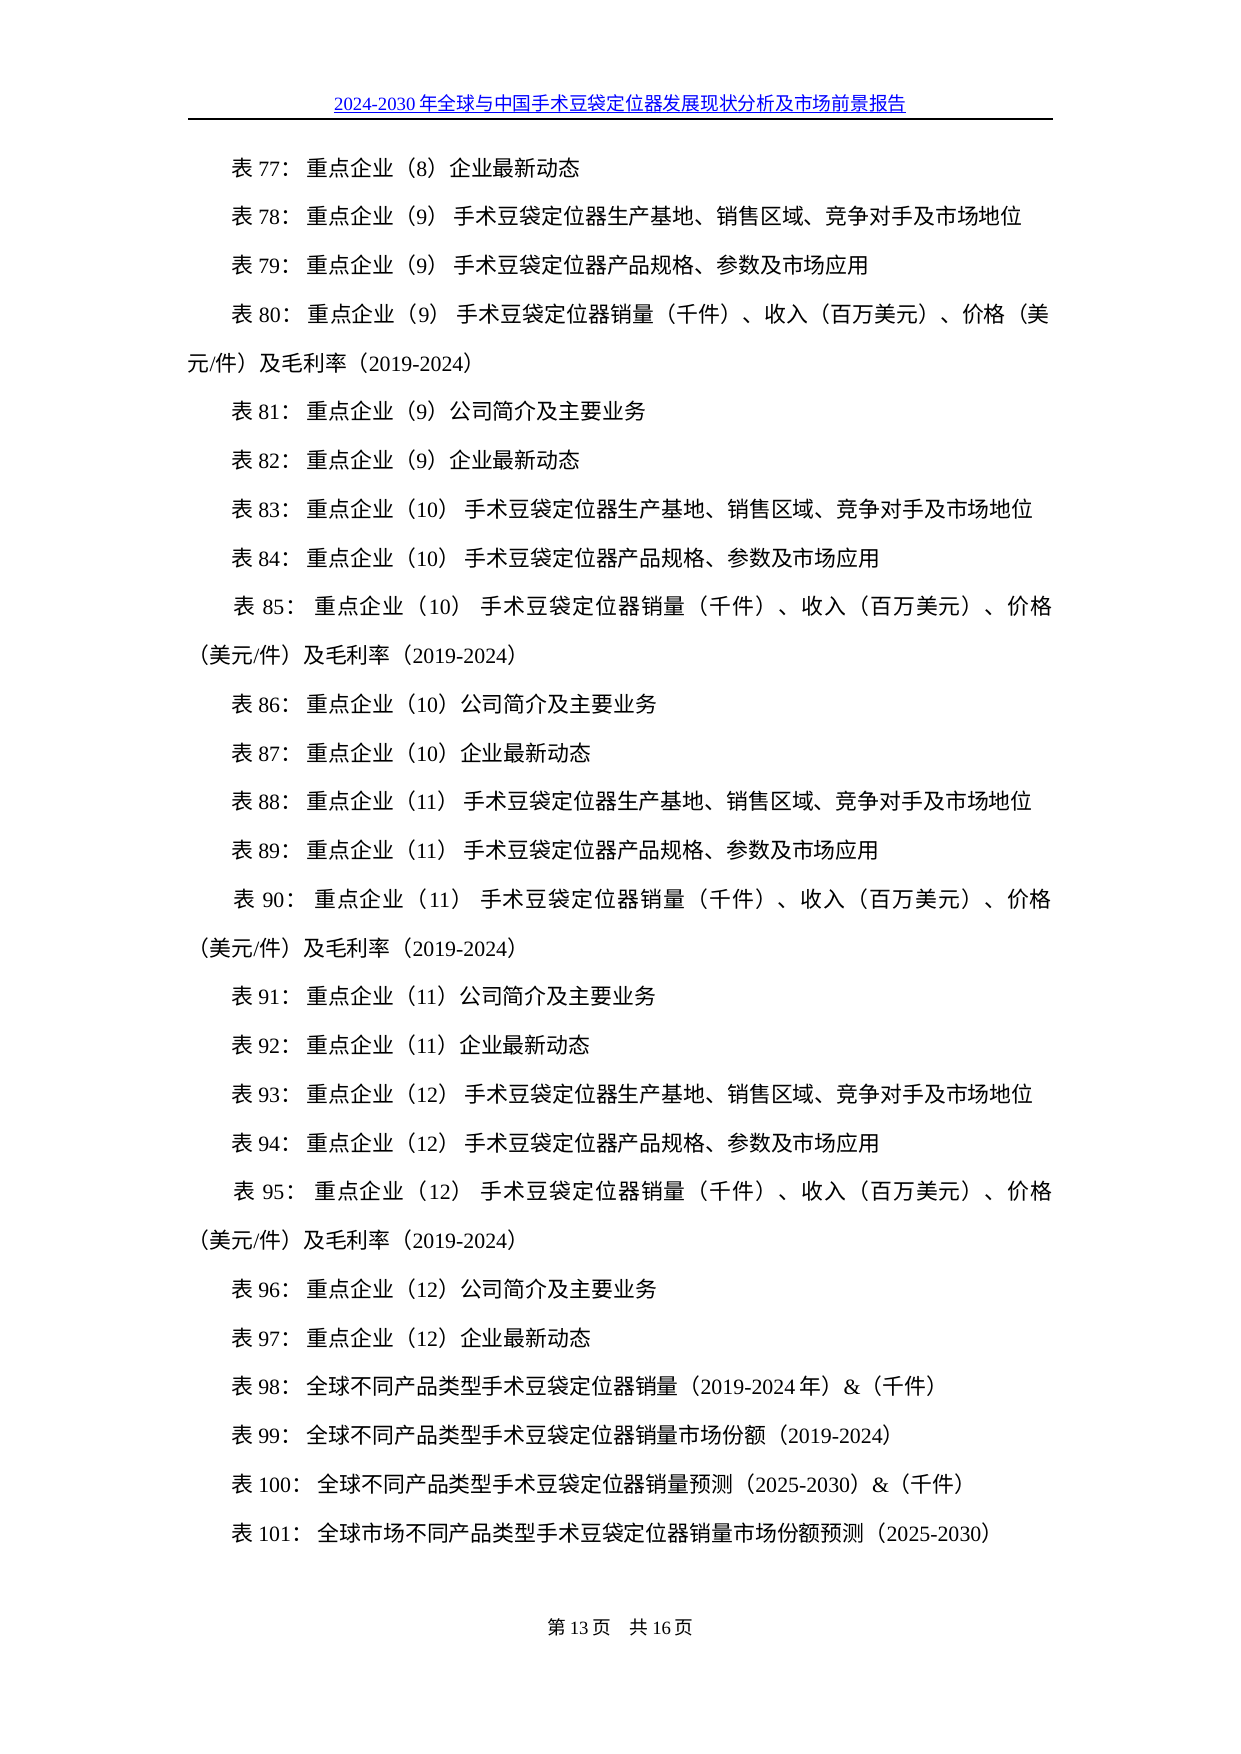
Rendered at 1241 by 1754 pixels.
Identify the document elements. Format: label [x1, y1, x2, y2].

text [187, 150, 1053, 1548]
